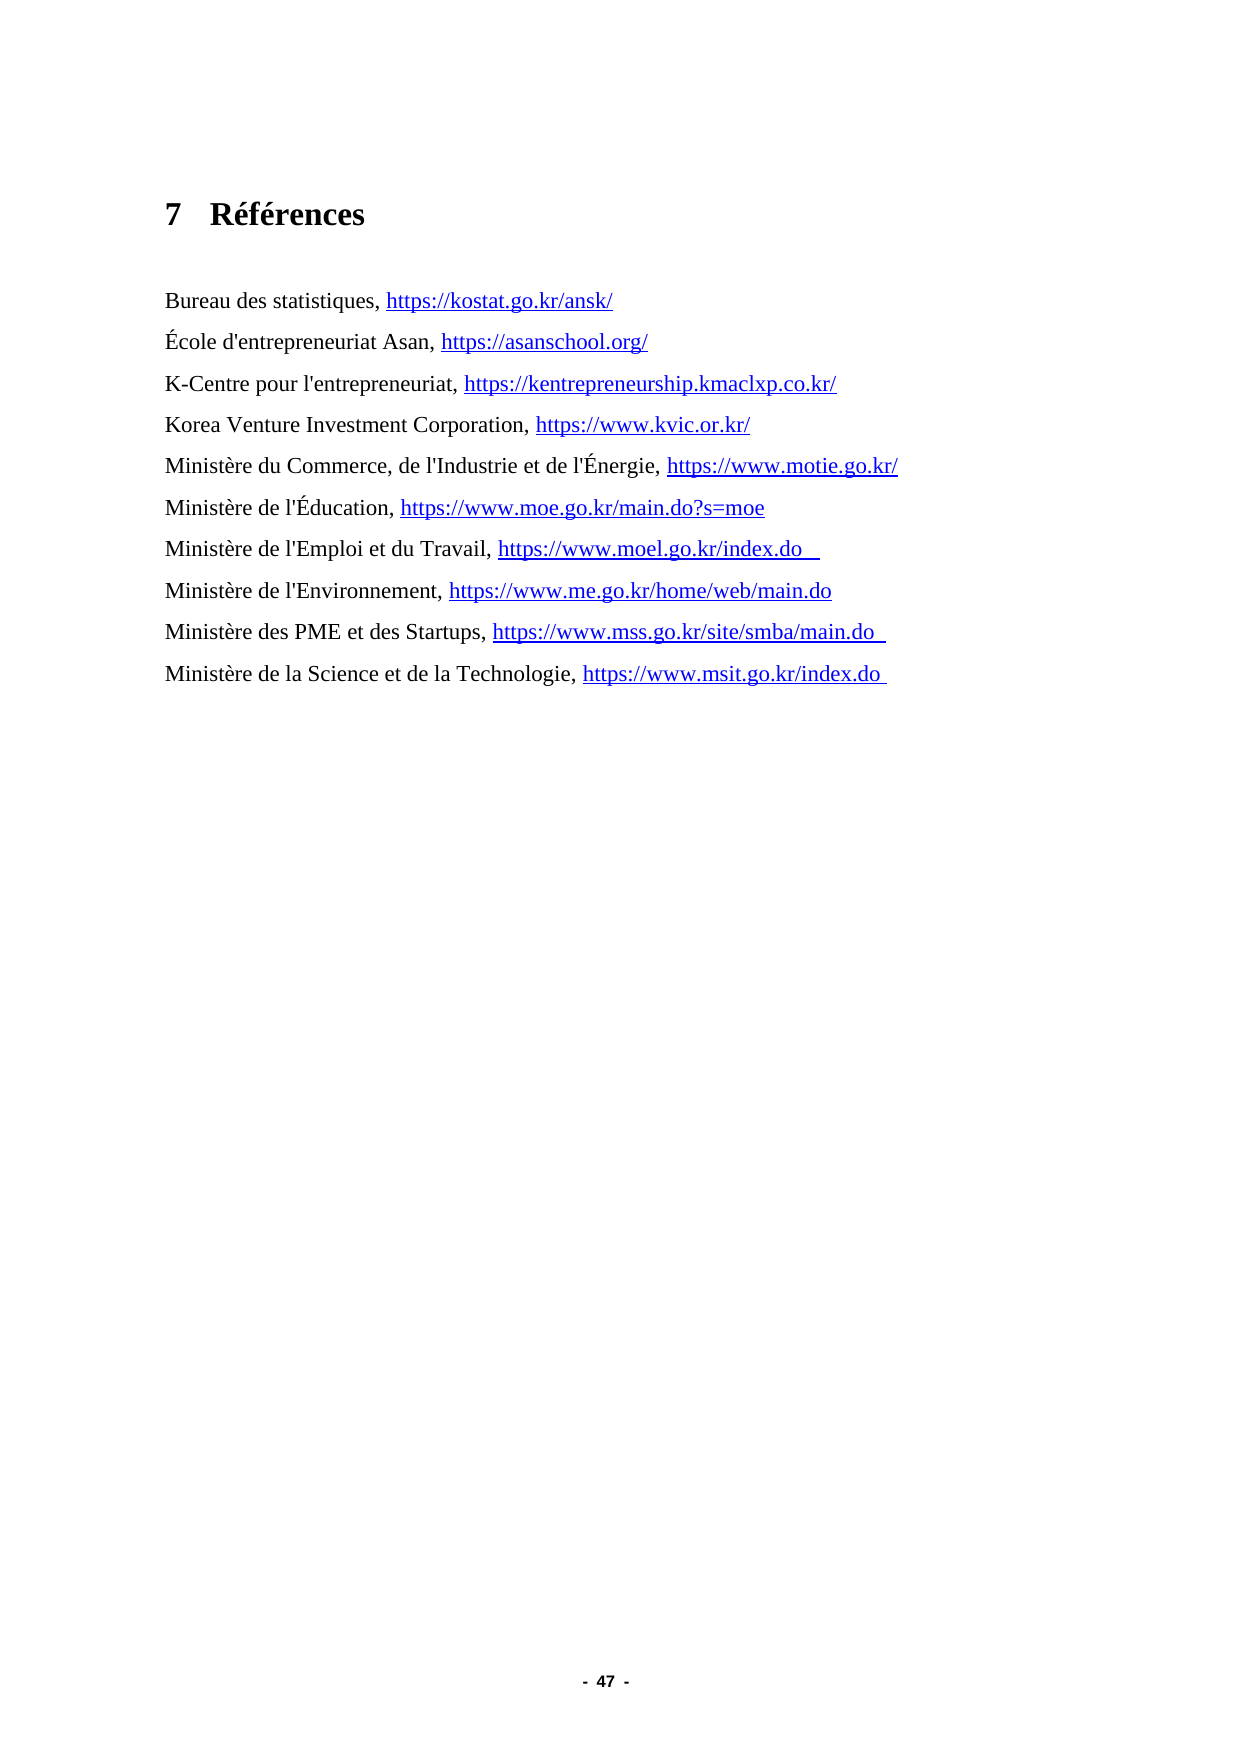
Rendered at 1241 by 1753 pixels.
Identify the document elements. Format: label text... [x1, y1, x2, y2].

text Ministère de l'Environnement, https://www.me.go.kr/home/web/main.do [164, 577, 1080, 603]
text Ministère de l'Éducation, https://www.moe.go.kr/main.do?s=moe [164, 494, 1080, 520]
text Ministère des PME et des Startups, https://www.mss.go.kr/site/smba/main.do [164, 618, 1080, 645]
subtitle Références [164, 194, 1080, 233]
text Ministère de la Science et de la Technologie, https://www.msit.go.kr/index.do [164, 660, 1080, 686]
text Korea Venture Investment Corporation, https://www.kvic.or.kr/ [164, 411, 1080, 437]
text Ministère de l'Emploi et du Travail, https://www.moel.go.kr/index.do [164, 535, 1080, 562]
text Bureau des statistiques, https://kostat.go.kr/ansk/ [164, 287, 1080, 313]
text École d'entrepreneuriat Asan, https://asanschool.org/ [164, 328, 1080, 354]
text Ministère du Commerce, de l'Industrie et de l'Énergie, https://www.motie.go.kr/ [164, 452, 1080, 479]
text K-Centre pour l'entrepreneuriat, https://kentrepreneurship.kmaclxp.co.kr/ [164, 369, 1080, 396]
